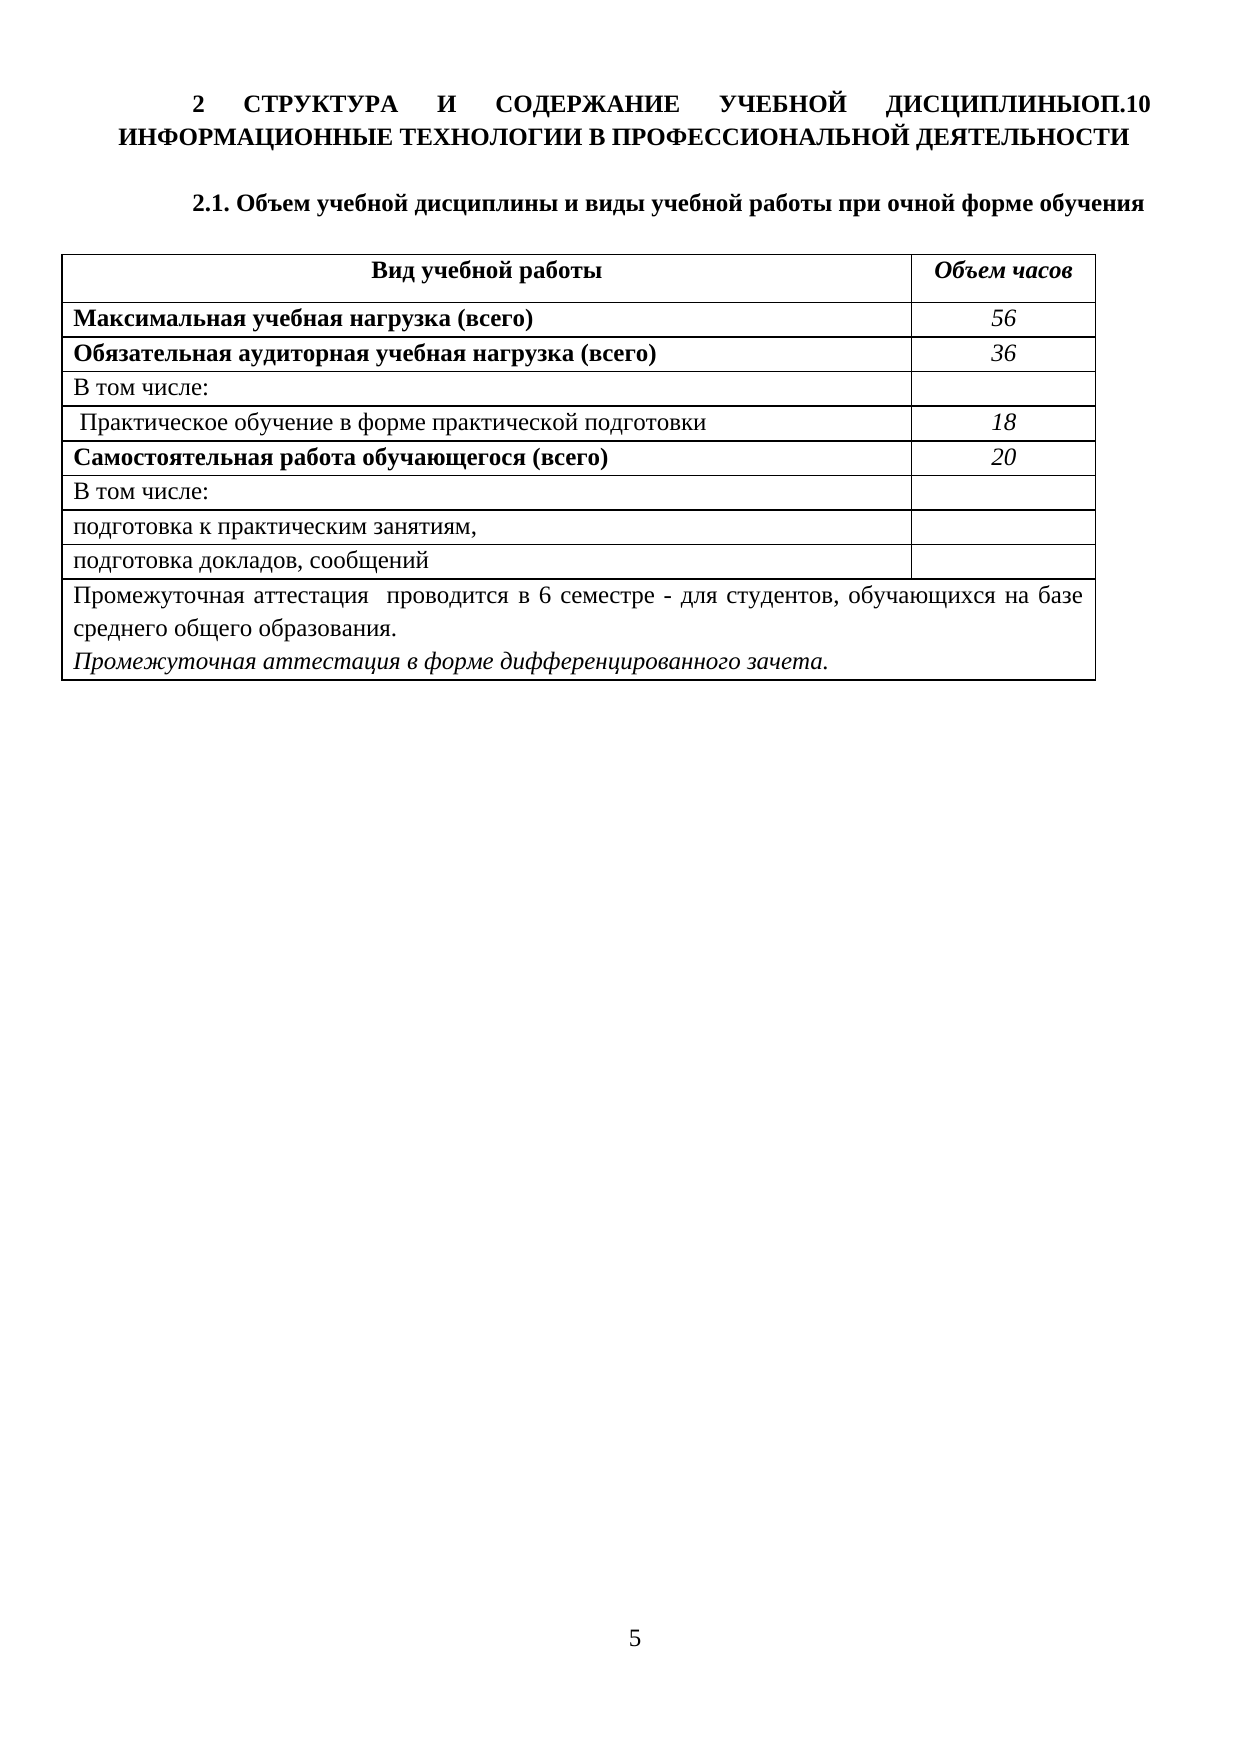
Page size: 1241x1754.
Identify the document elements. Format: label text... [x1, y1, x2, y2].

table_cell Самостоятельная работа обучающегося (всего) [63, 442, 911, 474]
table_cell Практическое обучение в форме практической подготовки [63, 407, 911, 440]
table_cell [912, 476, 1095, 509]
table_cell подготовка докладов, сообщений [63, 545, 911, 578]
table_cell В том числе: [63, 372, 911, 405]
table_cell Промежуточная аттестация проводится в 6 семестре - для студентов, обучающихся на базе среднего общего образования. Промежуточная аттестация в форме дифференцированного зачета. [63, 580, 1095, 679]
table_cell [912, 372, 1095, 405]
table_cell 20 [912, 442, 1095, 474]
table_cell Максимальная учебная нагрузка (всего) [63, 303, 911, 336]
table_cell 18 [912, 407, 1095, 440]
table_cell В том числе: [63, 476, 911, 509]
table_cell [912, 511, 1095, 544]
table_cell 36 [912, 338, 1095, 371]
table_cell 56 [912, 303, 1095, 336]
table_cell Обязательная аудиторная учебная нагрузка (всего) [63, 338, 911, 371]
table_cell подготовка к практическим занятиям, [63, 511, 911, 544]
table_cell [912, 545, 1095, 578]
text 2 СТРУКТУРА И СОДЕРЖАНИЕ УЧЕБНОЙ ДИСЦИПЛИНЫОП.10 ИНФОРМАЦИОННЫЕ ТЕХНОЛОГИИ В ПРОФЕССИОНАЛЬНОЙ ДЕЯТЕЛЬНОСТИ [118, 89, 1152, 150]
table_header Вид учебной работы [63, 255, 911, 302]
table_header Объем часов [912, 255, 1095, 302]
text 2.1. Объем учебной дисциплины и виды учебной работы при очной форме обучения [118, 188, 1152, 216]
